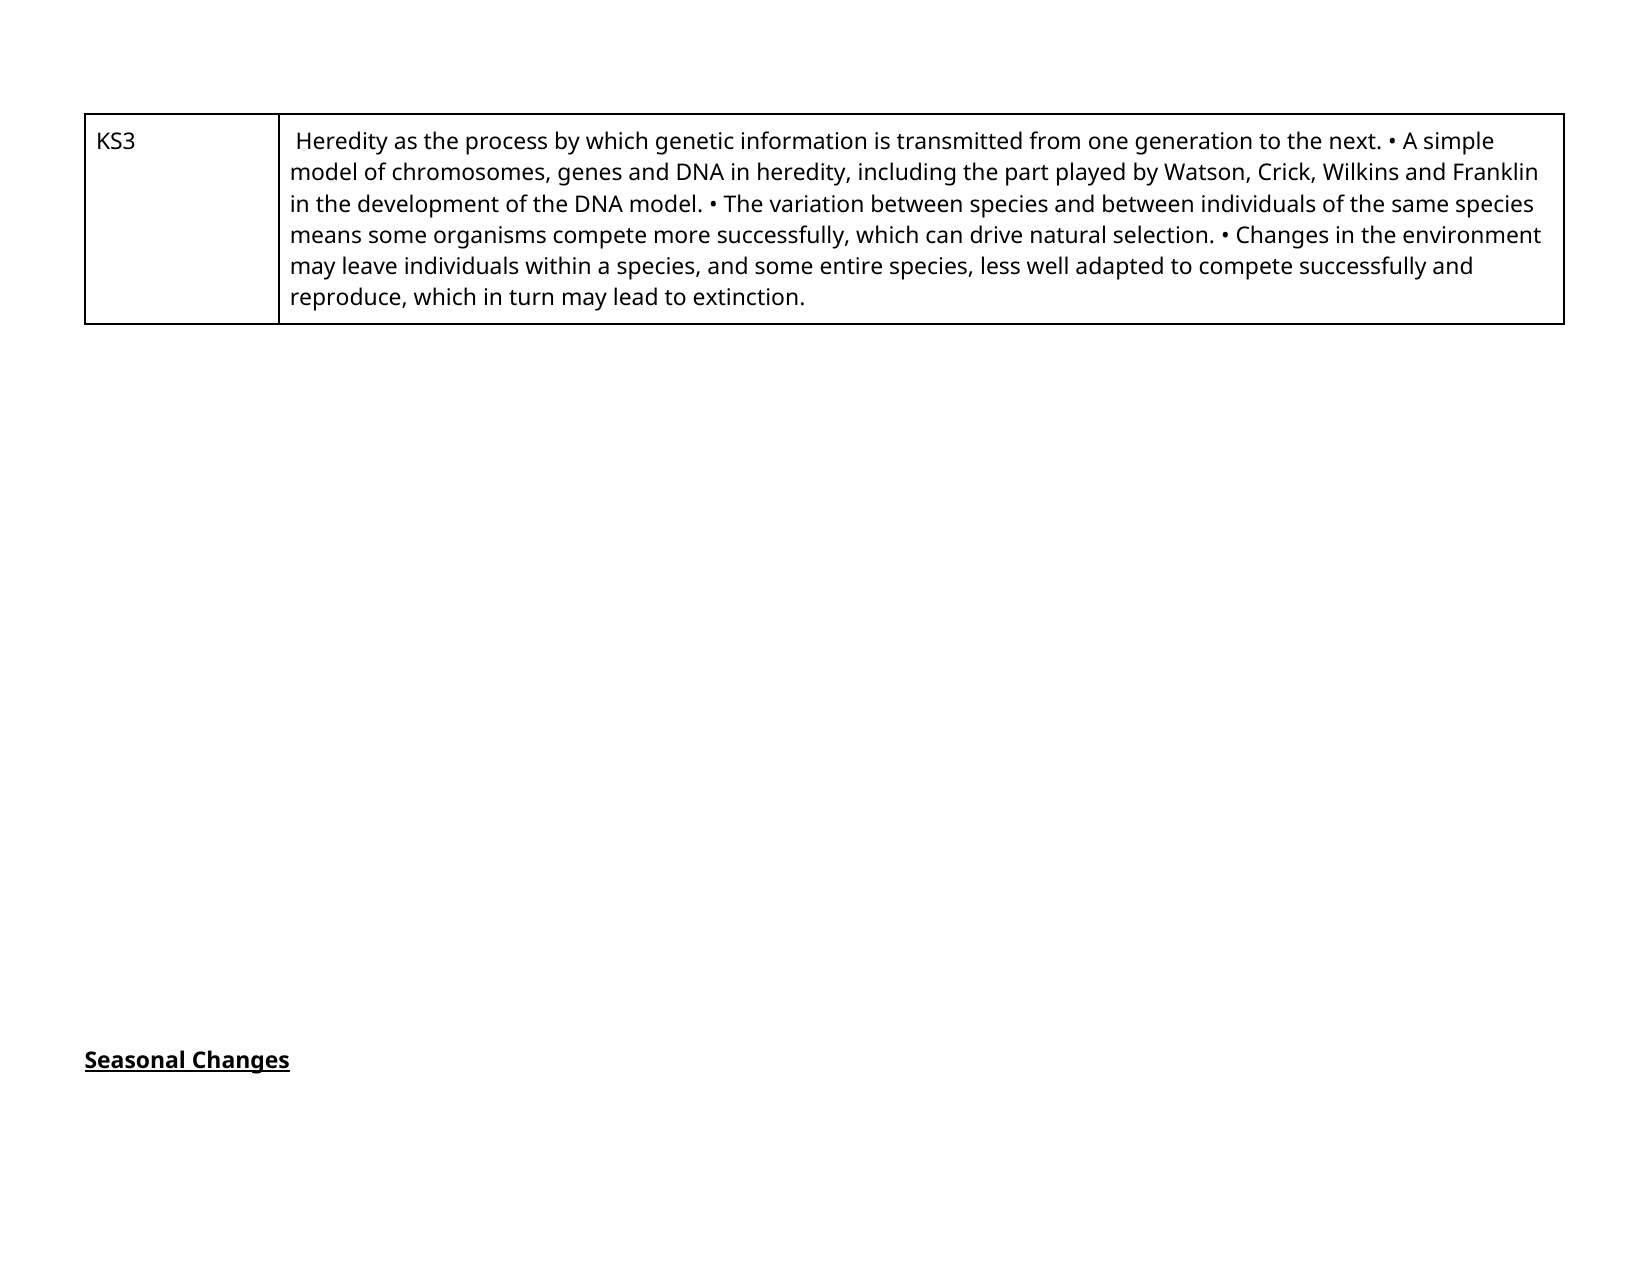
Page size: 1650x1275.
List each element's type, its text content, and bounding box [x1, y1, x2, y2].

table_cell Heredity as the process by which genetic information is transmitted from one generation to the next. • A simple model of chromosomes, genes and DNA in heredity, including the part played by Watson, Crick, Wilkins and Franklin in the development of the DNA model. • The variation between species and between individuals of the same species means some organisms compete more successfully, which can drive natural selection. • Changes in the environment may leave individuals within a species, and some entire species, less well adapted to compete successfully and reproduce, which in turn may lead to extinction. [280, 115, 1563, 323]
table_cell KS3 [86, 115, 278, 323]
text Seasonal Changes [84, 1044, 1566, 1075]
